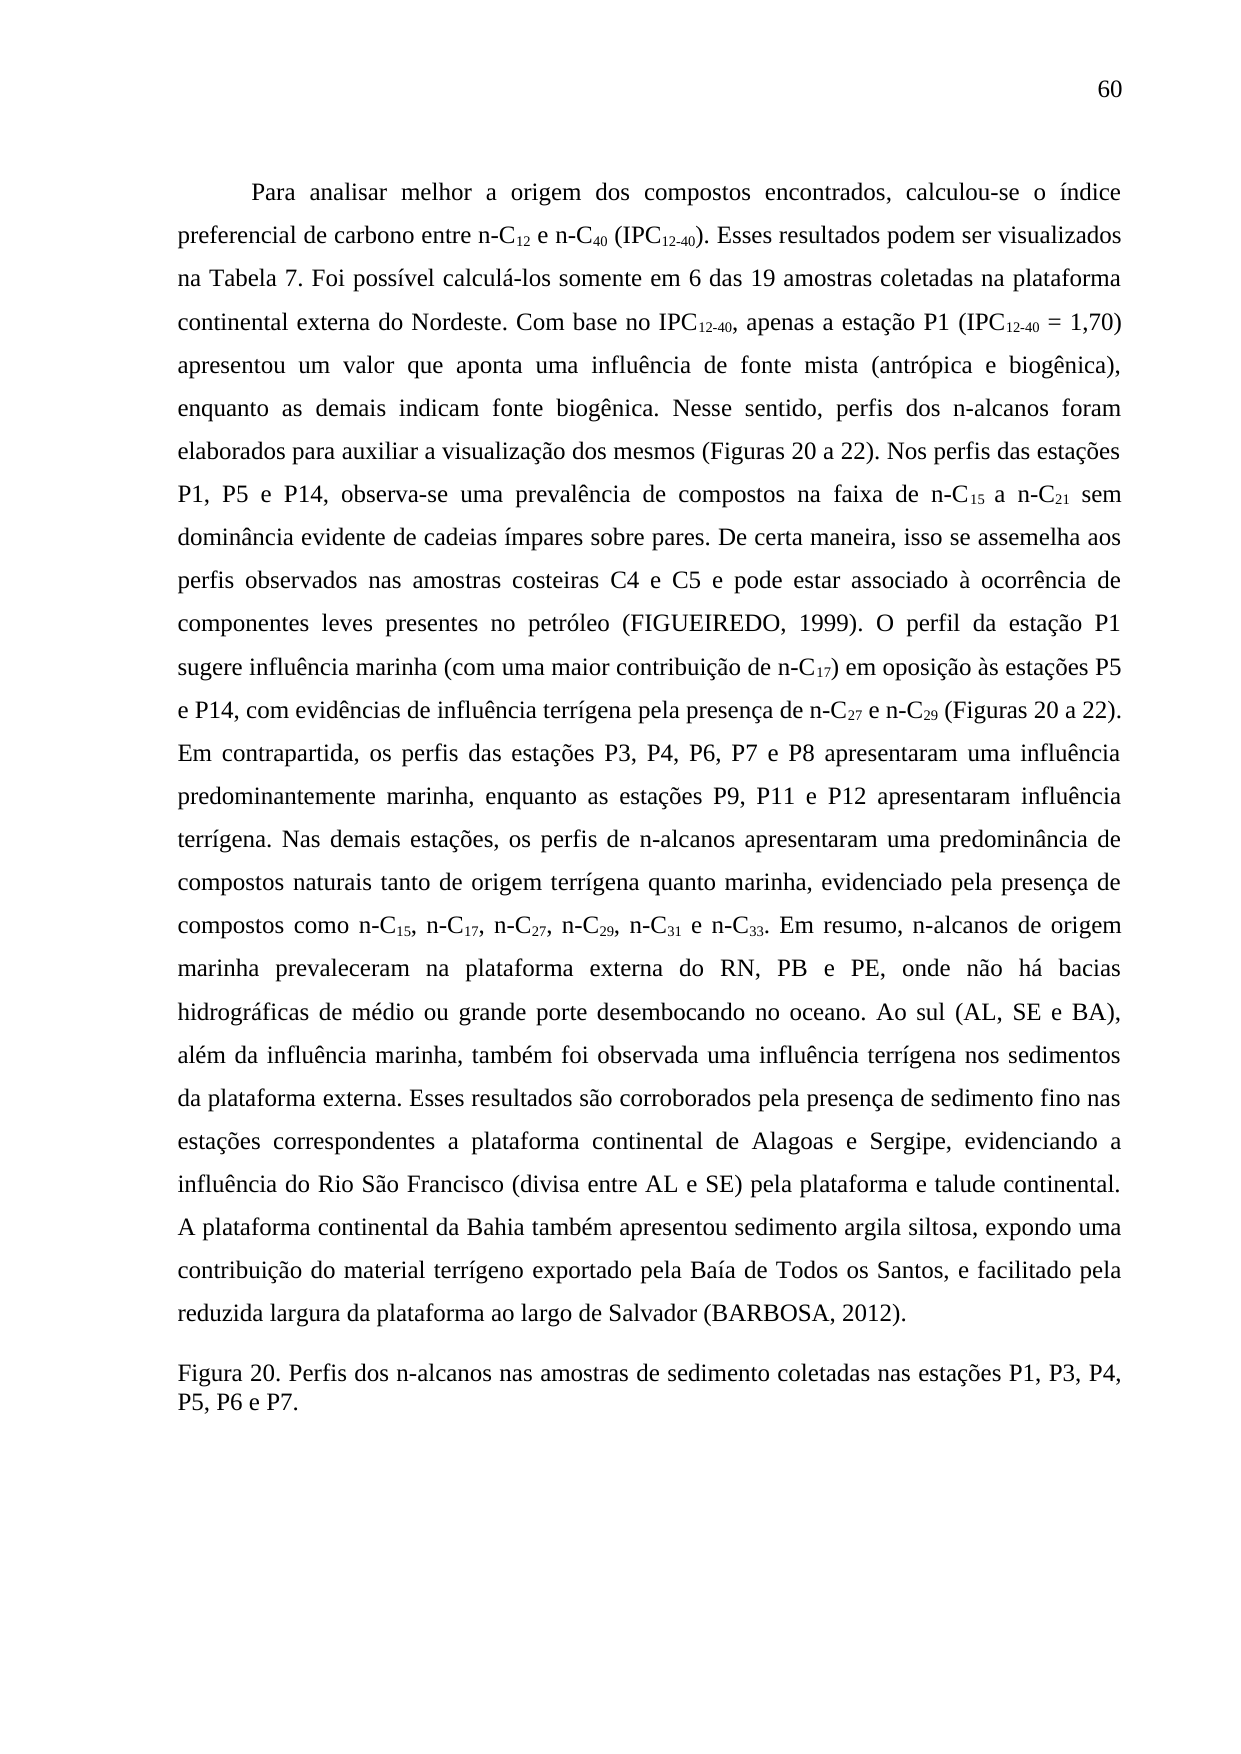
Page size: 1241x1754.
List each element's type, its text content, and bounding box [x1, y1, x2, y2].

text Para analisar melhor a origem dos compostos encontrados, calculou-se o índice preferencial de carbono entre n-C12 e n-C40 (IPC12-40). Esses resultados podem ser visualizados na Tabela 7. Foi possível calculá-los somente em 6 das 19 amostras coletadas na plataforma continental externa do Nordeste. Com base no IPC12-40, apenas a estação P1 (IPC12-40 = 1,70) apresentou um valor que aponta uma influência de fonte mista (antrópica e biogênica), enquanto as demais indicam fonte biogênica. Nesse sentido, perfis dos n-alcanos foram elaborados para auxiliar a visualização dos mesmos (Figuras 20 a 22). Nos perfis das estações P1, P5 e P14, observa-se uma prevalência de compostos na faixa de n-C15 a n-C21 sem dominância evidente de cadeias ímpares sobre pares. De certa maneira, isso se assemelha aos perfis observados nas amostras costeiras C4 e C5 e pode estar associado à ocorrência de componentes leves presentes no petróleo (FIGUEIREDO, 1999). O perfil da estação P1 sugere influência marinha (com uma maior contribuição de n-C17) em oposição às estações P5 e P14, com evidências de influência terrígena pela presença de n-C27 e n-C29 (Figuras 20 a 22). Em contrapartida, os perfis das estações P3, P4, P6, P7 e P8 apresentaram uma influência predominantemente marinha, enquanto as estações P9, P11 e P12 apresentaram influência terrígena. Nas demais estações, os perfis de n-alcanos apresentaram uma predominância de compostos naturais tanto de origem terrígena quanto marinha, evidenciado pela presença de compostos como n-C15, n-C17, n-C27, n-C29, n-C31 e n-C33. Em resumo, n-alcanos de origem marinha prevaleceram na plataforma externa do RN, PB e PE, onde não há bacias hidrográficas de médio ou grande porte desembocando no oceano. Ao sul (AL, SE e BA), além da influência marinha, também foi observada uma influência terrígena nos sedimentos da plataforma externa. Esses resultados são corroborados pela presença de sedimento fino nas estações correspondentes a plataforma continental de Alagoas e Sergipe, evidenciando a influência do Rio São Francisco (divisa entre AL e SE) pela plataforma e talude continental. A plataforma continental da Bahia também apresentou sedimento argila siltosa, expondo uma contribuição do material terrígeno exportado pela Baía de Todos os Santos, e facilitado pela reduzida largura da plataforma ao largo de Salvador (BARBOSA, 2012). [177, 177, 1122, 1327]
text Figura 20. Perfis dos n-alcanos nas amostras de sedimento coletadas nas estações P1, P3, P4, P5, P6 e P7. [177, 1358, 1122, 1416]
